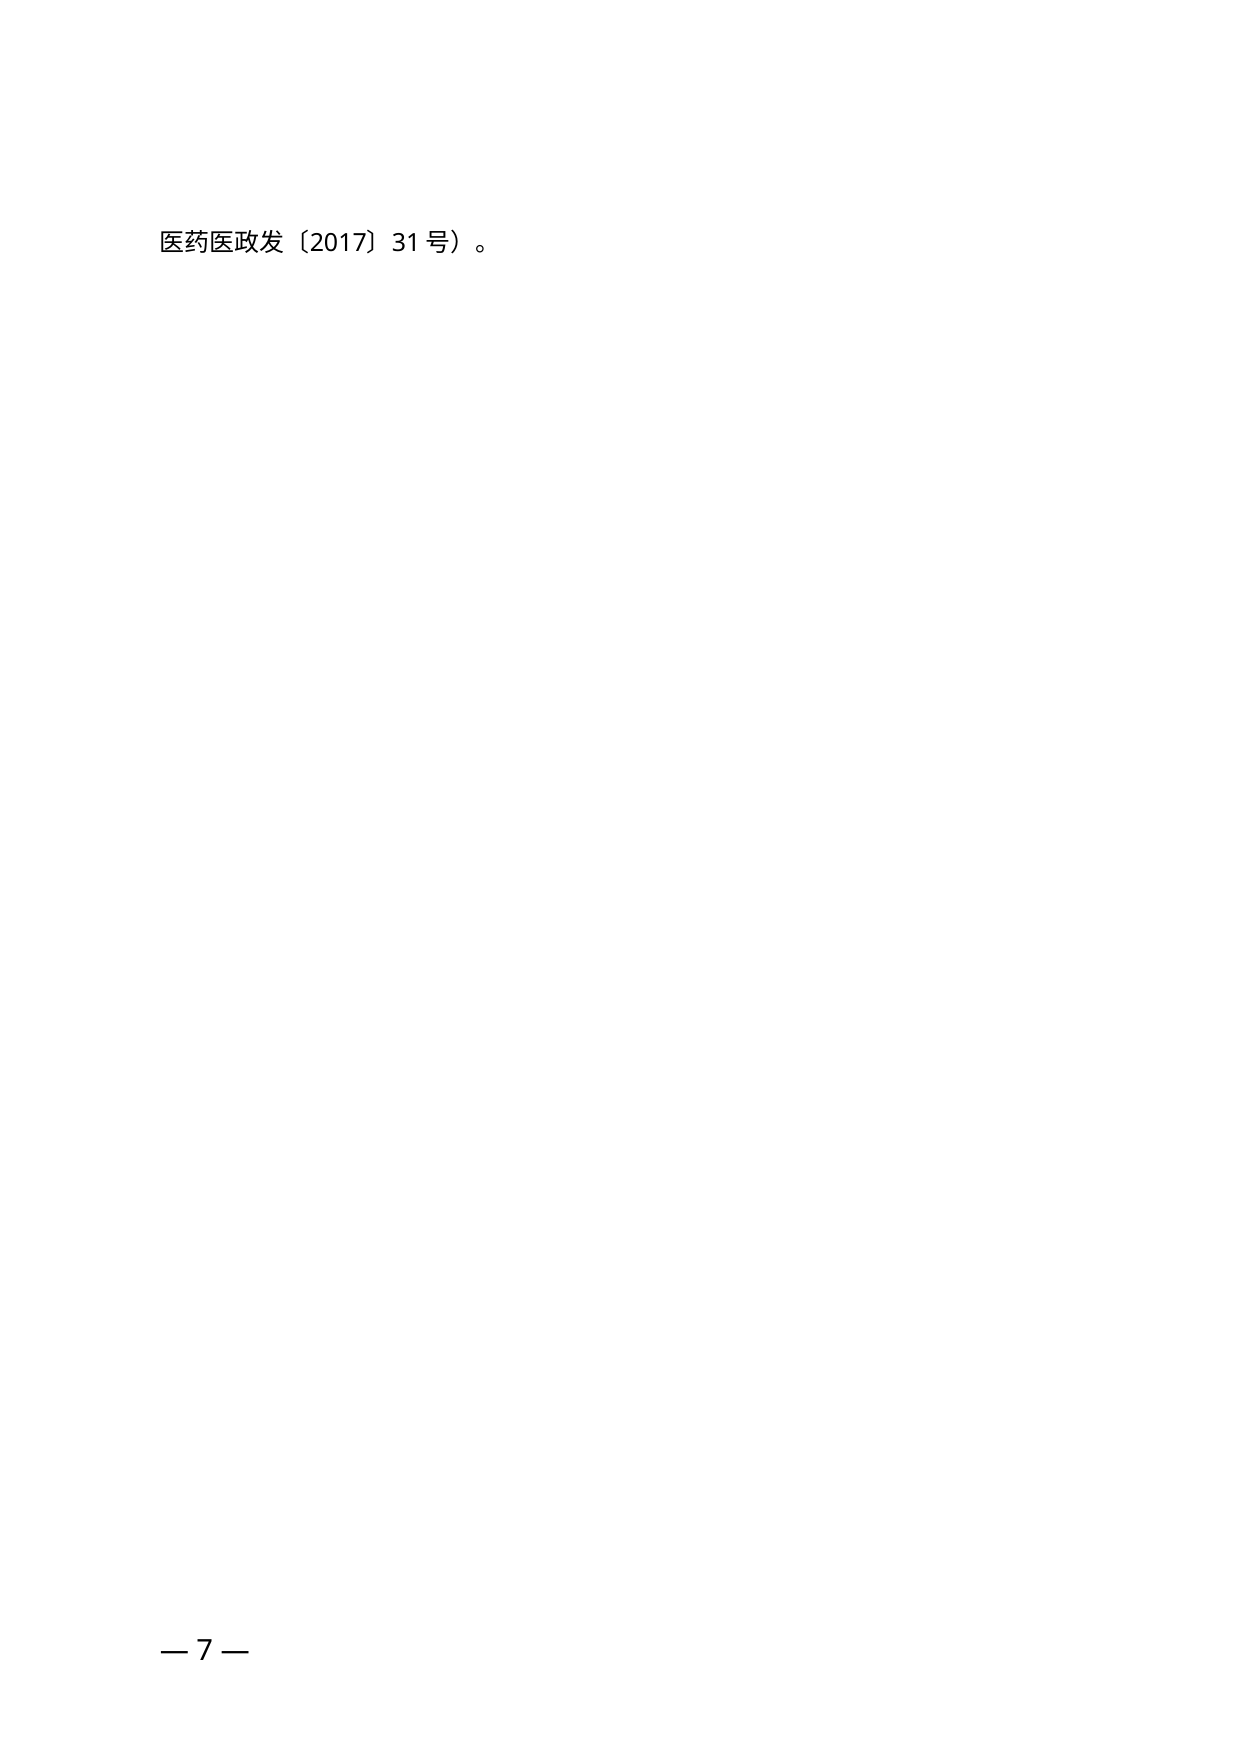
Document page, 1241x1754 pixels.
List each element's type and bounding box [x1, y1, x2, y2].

list [159, 208, 1081, 273]
